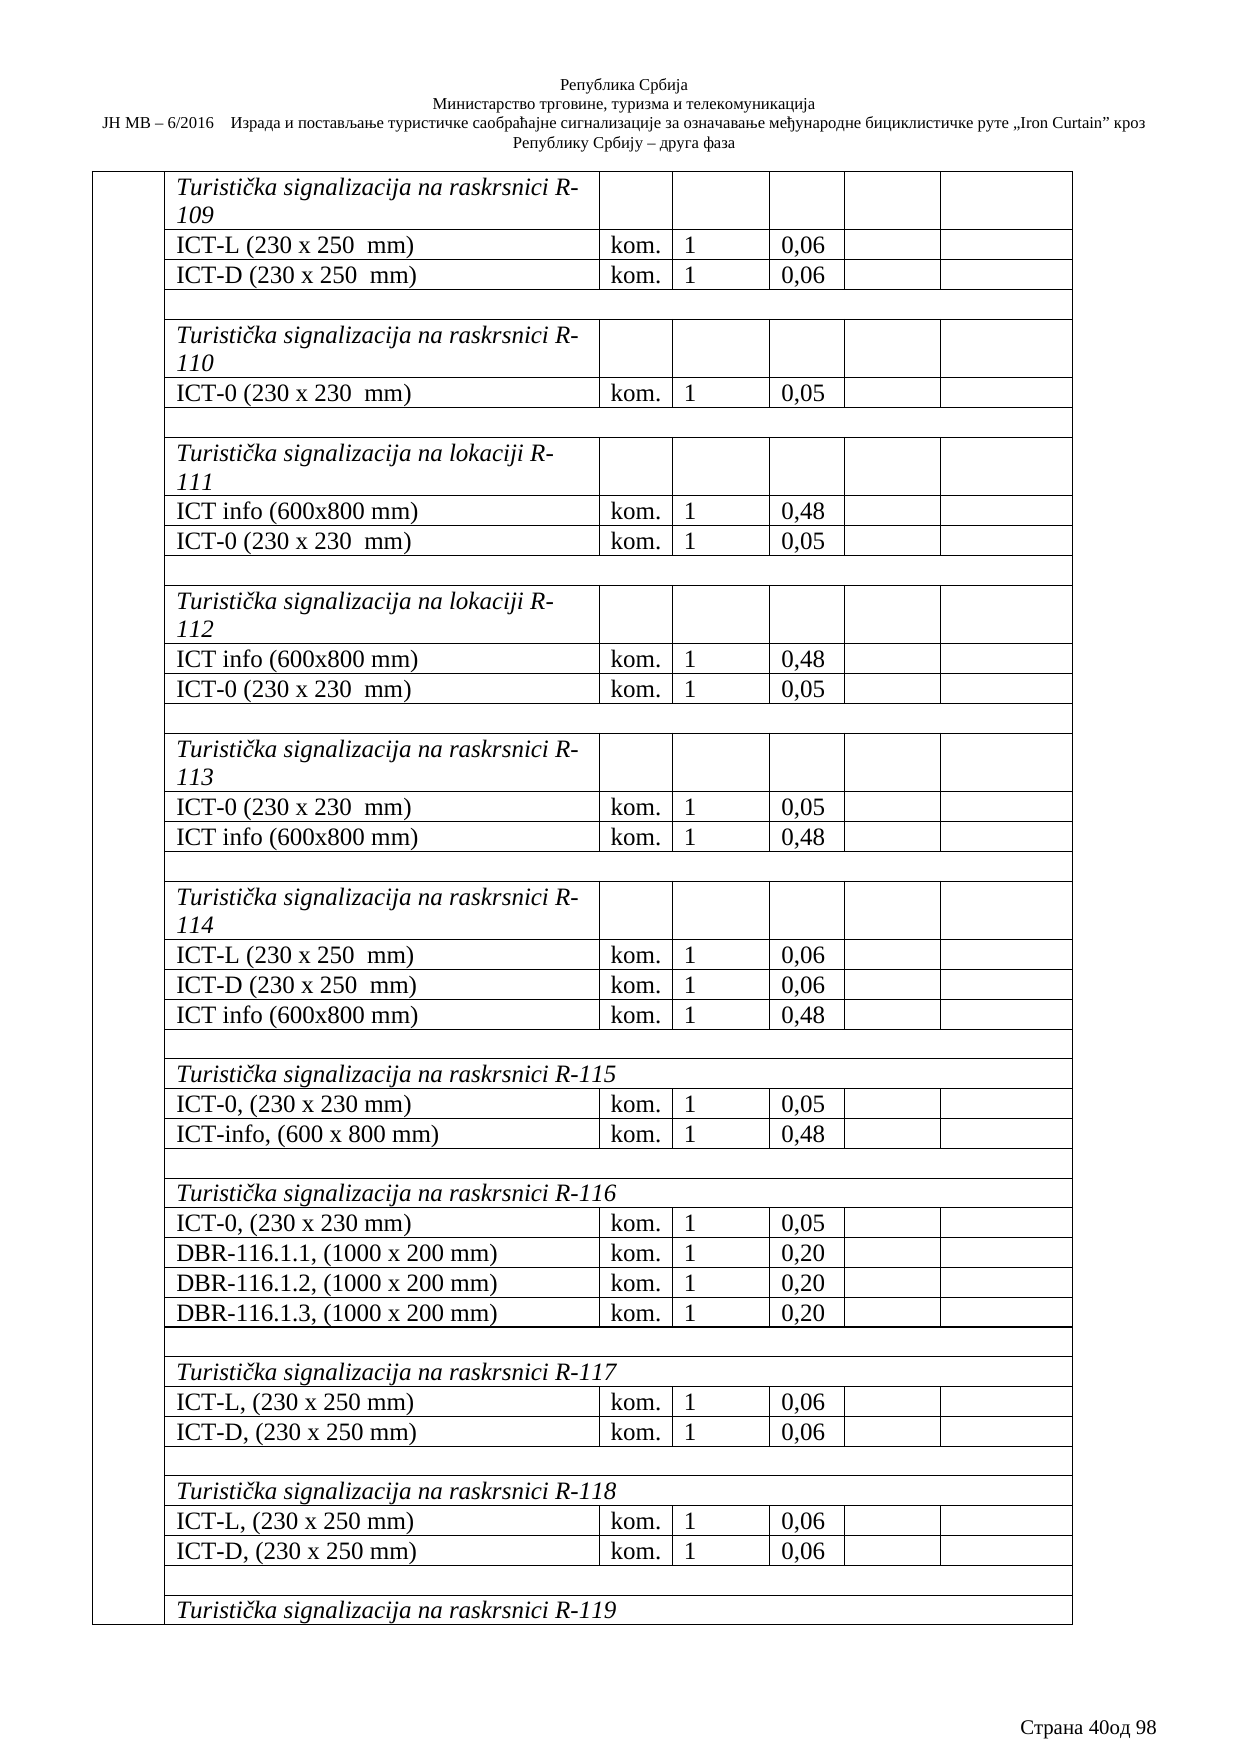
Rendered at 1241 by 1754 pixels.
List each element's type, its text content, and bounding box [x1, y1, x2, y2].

table_cell [941, 378, 1072, 407]
table_cell kom. [600, 792, 672, 821]
table_cell kom. [600, 1298, 672, 1326]
table_cell Turistička signalizacija na lokaciji R-112 [165, 586, 599, 643]
table_cell 0,48 [770, 1119, 844, 1148]
table_cell [941, 822, 1072, 851]
table_cell kom. [600, 526, 672, 555]
table_cell [941, 674, 1072, 703]
table_cell kom. [600, 1506, 672, 1535]
table_cell [845, 1089, 940, 1118]
table_cell 0,06 [770, 1536, 844, 1565]
table_cell [673, 882, 769, 939]
table_cell 0,06 [770, 1506, 844, 1535]
table_cell [941, 172, 1072, 229]
table_cell [845, 496, 940, 525]
table_cell ICT-L, (230 x 250 mm) [165, 1506, 599, 1535]
table_cell [165, 1447, 1072, 1475]
table_cell kom. [600, 378, 672, 407]
table_cell [165, 408, 1072, 437]
table_cell 0,06 [770, 260, 844, 289]
table_cell 1 [673, 260, 769, 289]
table_cell [165, 1566, 1072, 1594]
table_cell kom. [600, 230, 672, 259]
table_cell [845, 320, 940, 377]
table_cell [165, 704, 1072, 733]
table_cell [600, 586, 672, 643]
table_cell [845, 526, 940, 555]
table_cell [941, 1387, 1072, 1416]
table_cell ICT-D (230 x 250 mm) [165, 970, 599, 999]
table_cell [941, 320, 1072, 377]
table_cell ICT-0, (230 x 230 mm) [165, 1089, 599, 1118]
table_cell kom. [600, 1387, 672, 1416]
table_cell 0,48 [770, 822, 844, 851]
table_cell 1 [673, 1238, 769, 1267]
table_cell 1 [673, 1000, 769, 1028]
table_cell [600, 882, 672, 939]
table_cell [845, 792, 940, 821]
table_cell [165, 556, 1072, 585]
table_cell [941, 1506, 1072, 1535]
table_cell [845, 644, 940, 673]
table_cell 0,05 [770, 674, 844, 703]
table_cell 0,05 [770, 526, 844, 555]
table_cell [770, 586, 844, 643]
table_cell ICT-0 (230 x 230 mm) [165, 674, 599, 703]
table_cell ICT-L (230 x 250 mm) [165, 230, 599, 259]
table_cell [845, 1387, 940, 1416]
table_cell [845, 734, 940, 791]
table_cell 0,20 [770, 1238, 844, 1267]
table_cell 1 [673, 1536, 769, 1565]
table_cell [600, 734, 672, 791]
table_cell [770, 320, 844, 377]
table_cell 1 [673, 940, 769, 969]
table_cell 0,20 [770, 1298, 844, 1326]
table_cell [165, 1030, 1072, 1058]
table_cell [845, 378, 940, 407]
table_cell [941, 1089, 1072, 1118]
table_cell 1 [673, 970, 769, 999]
table_cell 1 [673, 792, 769, 821]
table_cell 1 [673, 1119, 769, 1148]
table_cell [770, 172, 844, 229]
table_cell 1 [673, 1417, 769, 1446]
table_cell 1 [673, 496, 769, 525]
table_cell kom. [600, 644, 672, 673]
table_cell kom. [600, 1089, 672, 1118]
table_cell [845, 882, 940, 939]
table_cell 0,05 [770, 1208, 844, 1237]
table_cell [941, 586, 1072, 643]
table_cell ICT-D, (230 x 250 mm) [165, 1417, 599, 1446]
table_cell ICT-0 (230 x 230 mm) [165, 792, 599, 821]
table_cell 0,05 [770, 1089, 844, 1118]
table_cell [941, 1298, 1072, 1326]
table_cell 1 [673, 1506, 769, 1535]
table_cell 0,06 [770, 230, 844, 259]
table_cell kom. [600, 1119, 672, 1148]
table_cell 0,06 [770, 1417, 844, 1446]
table_cell 0,06 [770, 1387, 844, 1416]
table_cell Turistička signalizacija na raskrsnici R-117 [165, 1357, 1072, 1386]
table_cell [941, 1268, 1072, 1297]
table_cell 0,48 [770, 644, 844, 673]
table_cell [941, 260, 1072, 289]
table_cell kom. [600, 1238, 672, 1267]
table_cell [165, 1328, 1072, 1356]
table_cell Turistička signalizacija na raskrsnici R-118 [165, 1476, 1072, 1505]
table_cell [941, 1119, 1072, 1148]
table_cell 1 [673, 526, 769, 555]
table_cell kom. [600, 1417, 672, 1446]
table_cell [673, 320, 769, 377]
table_cell kom. [600, 674, 672, 703]
table_cell Turistička signalizacija na raskrsnici R-119 [165, 1596, 1072, 1624]
table_cell 0,05 [770, 792, 844, 821]
table_cell 0,20 [770, 1268, 844, 1297]
table_cell kom. [600, 1268, 672, 1297]
table_cell ICT-0 (230 x 230 mm) [165, 526, 599, 555]
table_cell DBR-116.1.2, (1000 x 200 mm) [165, 1268, 599, 1297]
table_cell DBR-116.1.1, (1000 x 200 mm) [165, 1238, 599, 1267]
table_cell [941, 526, 1072, 555]
table_cell 1 [673, 230, 769, 259]
table_cell [845, 172, 940, 229]
table_cell kom. [600, 970, 672, 999]
table_cell [600, 172, 672, 229]
table_cell [770, 438, 844, 495]
table_cell [673, 734, 769, 791]
table_cell Turistička signalizacija na lokaciji R-111 [165, 438, 599, 495]
table_cell [673, 586, 769, 643]
table_cell 1 [673, 378, 769, 407]
table_cell [845, 940, 940, 969]
table_cell [845, 586, 940, 643]
table_cell ICT info (600x800 mm) [165, 1000, 599, 1028]
table_cell [941, 1536, 1072, 1565]
table_cell kom. [600, 496, 672, 525]
table_cell [165, 852, 1072, 881]
table_cell 0,06 [770, 970, 844, 999]
table_cell [770, 734, 844, 791]
table_cell [845, 1536, 940, 1565]
table_cell [941, 644, 1072, 673]
table_cell ICT-L (230 x 250 mm) [165, 940, 599, 969]
table_cell [845, 438, 940, 495]
table_cell [941, 940, 1072, 969]
table_cell [770, 882, 844, 939]
table_cell 0,48 [770, 1000, 844, 1028]
table_cell [845, 230, 940, 259]
table_cell [165, 1149, 1072, 1177]
table_cell Turistička signalizacija na raskrsnici R-116 [165, 1179, 1072, 1207]
table_cell [941, 496, 1072, 525]
table_cell kom. [600, 1536, 672, 1565]
table_cell 1 [673, 1208, 769, 1237]
table_cell 0,48 [770, 496, 844, 525]
table_cell [845, 1417, 940, 1446]
table_cell [673, 172, 769, 229]
table_cell 1 [673, 822, 769, 851]
table_cell ICT info (600x800 mm) [165, 644, 599, 673]
table_cell [941, 230, 1072, 259]
table_cell [600, 320, 672, 377]
table_cell kom. [600, 1000, 672, 1028]
table_cell [845, 822, 940, 851]
table_cell kom. [600, 940, 672, 969]
table_cell ICT-L, (230 x 250 mm) [165, 1387, 599, 1416]
table_cell kom. [600, 1208, 672, 1237]
table_cell 0,06 [770, 940, 844, 969]
table_cell [845, 1506, 940, 1535]
table_cell [941, 734, 1072, 791]
table_cell ICT-D, (230 x 250 mm) [165, 1536, 599, 1565]
table_cell [845, 1238, 940, 1267]
table_cell Turistička signalizacija na raskrsnici R-114 [165, 882, 599, 939]
table_cell DBR-116.1.3, (1000 x 200 mm) [165, 1298, 599, 1326]
table_cell Turistička signalizacija na raskrsnici R-110 [165, 320, 599, 377]
table_cell [845, 1208, 940, 1237]
table_cell 1 [673, 1268, 769, 1297]
table_cell ICT-0 (230 x 230 mm) [165, 378, 599, 407]
table_cell [845, 260, 940, 289]
table_cell ICT info (600x800 mm) [165, 822, 599, 851]
table_cell [941, 438, 1072, 495]
table_cell kom. [600, 822, 672, 851]
table_cell 1 [673, 1298, 769, 1326]
table_cell 1 [673, 644, 769, 673]
table_cell kom. [600, 260, 672, 289]
table_cell 1 [673, 1387, 769, 1416]
table_cell [845, 970, 940, 999]
table_cell [600, 438, 672, 495]
table_cell [941, 882, 1072, 939]
table_cell [941, 1238, 1072, 1267]
table_cell ICT-info, (600 x 800 mm) [165, 1119, 599, 1148]
table_cell 0,05 [770, 378, 844, 407]
table_cell [941, 970, 1072, 999]
table_cell 1 [673, 674, 769, 703]
table_cell [165, 290, 1072, 319]
table_cell ICT info (600x800 mm) [165, 496, 599, 525]
table_cell [845, 1119, 940, 1148]
table_cell [845, 674, 940, 703]
table_cell [941, 1208, 1072, 1237]
table_cell Turistička signalizacija na raskrsnici R-109 [165, 172, 599, 229]
table_cell [941, 1000, 1072, 1028]
table_cell [673, 438, 769, 495]
table_cell [845, 1000, 940, 1028]
table_cell [941, 1417, 1072, 1446]
table_cell [941, 792, 1072, 821]
table_cell [845, 1298, 940, 1326]
table_cell Turistička signalizacija na raskrsnici R-113 [165, 734, 599, 791]
table_cell ICT-D (230 x 250 mm) [165, 260, 599, 289]
table_cell Turistička signalizacija na raskrsnici R-115 [165, 1059, 1072, 1088]
table_cell ICT-0, (230 x 230 mm) [165, 1208, 599, 1237]
table_cell 1 [673, 1089, 769, 1118]
table_cell [845, 1268, 940, 1297]
